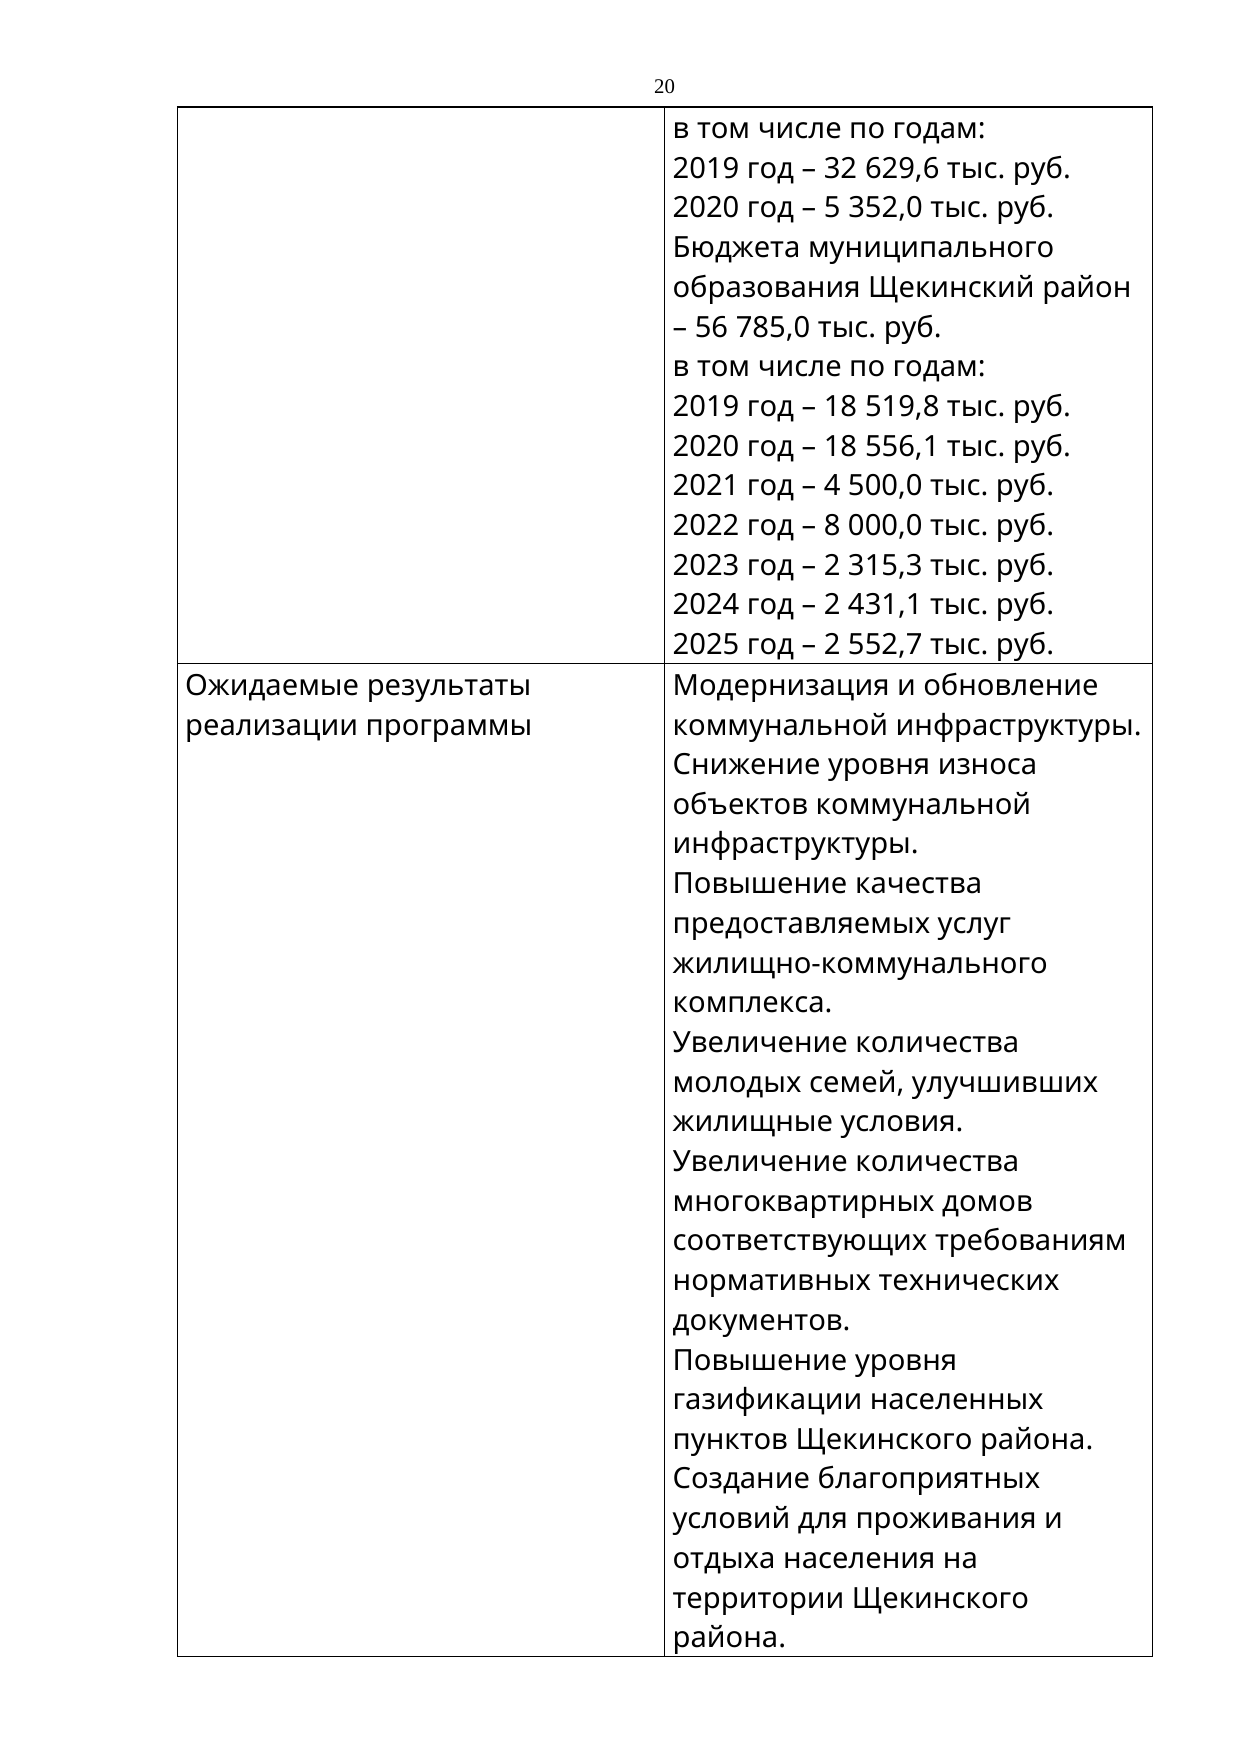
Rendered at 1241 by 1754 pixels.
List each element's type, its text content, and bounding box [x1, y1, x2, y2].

table_cell Модернизация и обновление коммунальной инфраструктуры. Снижение уровня износа объектов коммунальной инфраструктуры. Повышение качества предоставляемых услуг жилищно-коммунального комплекса. Увеличение количества молодых семей, улучшивших жилищные условия. Увеличение количества многоквартирных домов соответствующих требованиям нормативных технических документов. Повышение уровня газификации населенных пунктов Щекинского района. Создание благоприятных условий для проживания и отдыха населения на территории Щекинского района. [665, 664, 1152, 1656]
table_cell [665, 108, 1152, 663]
table_cell Ожидаемые результаты реализации программы [178, 664, 664, 1656]
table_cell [178, 108, 664, 663]
